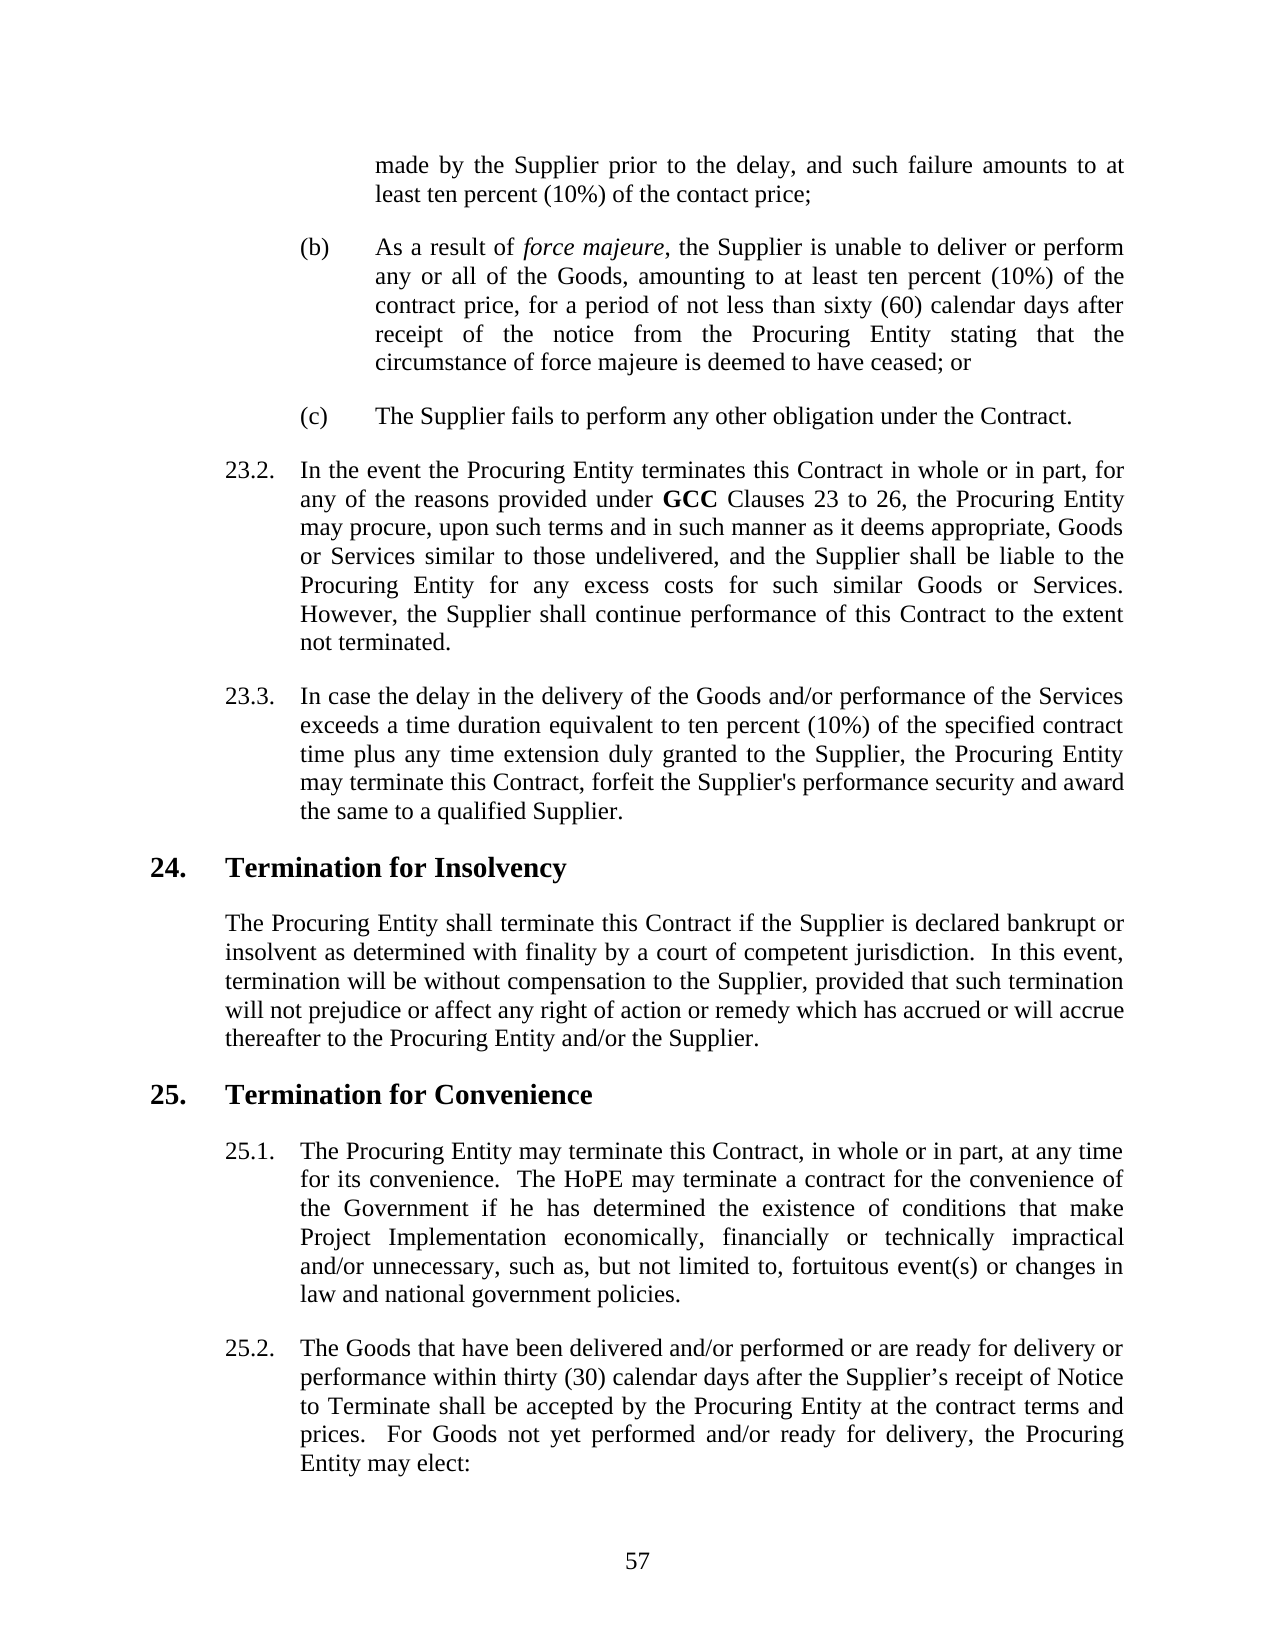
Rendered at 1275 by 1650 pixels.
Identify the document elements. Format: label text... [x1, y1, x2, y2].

text In case the delay in the delivery of the Goods and/or performance of the Services exceeds a time duration equivalent to ten percent (10%) of the specified contract time plus any time extension duly granted to the Supplier, the Procuring Entity may terminate this Contract, forfeit the Supplier's performance security and award the same to a qualified Supplier. [225, 681, 1125, 825]
text The Procuring Entity may terminate this Contract, in whole or in part, at any time for its convenience. The HoPE may terminate a contract for the convenience of the Government if he has determined the existence of conditions that make Project Implementation economically, financially or technically impractical and/or unnecessary, such as, but not limited to, fortuitous event(s) or changes in law and national government policies. [225, 1136, 1125, 1308]
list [300, 150, 1125, 207]
text The Goods that have been delivered and/or performed or are ready for delivery or performance within thirty (30) calendar days after the Supplier’s receipt of Notice to Terminate shall be accepted by the Procuring Entity at the contract terms and prices. For Goods not yet performed and/or ready for delivery, the Procuring Entity may elect: [225, 1333, 1125, 1477]
subtitle Termination for Insolvency [150, 850, 1125, 883]
list The Supplier fails to perform any other obligation under the Contract. [300, 401, 1125, 430]
subtitle Termination for Convenience [150, 1077, 1125, 1111]
text The Procuring Entity shall terminate this Contract if the Supplier is declared bankrupt or insolvent as determined with finality by a court of competent jurisdiction. In this event, termination will be without compensation to the Supplier, provided that such termination will not prejudice or affect any right of action or remedy which has accrued or will accrue thereafter to the Procuring Entity and/or the Supplier. [225, 908, 1125, 1052]
list As a result of force majeure, the Supplier is unable to deliver or perform any or all of the Goods, amounting to at least ten percent (10%) of the contract price, for a period of not less than sixty (60) calendar days after receipt of the notice from the Procuring Entity stating that the circumstance of force majeure is deemed to have ceased; or [300, 232, 1125, 376]
text In the event the Procuring Entity terminates this Contract in whole or in part, for any of the reasons provided under GCC Clauses 23 to 26, the Procuring Entity may procure, upon such terms and in such manner as it deems appropriate, Goods or Services similar to those undelivered, and the Supplier shall be liable to the Procuring Entity for any excess costs for such similar Goods or Services. However, the Supplier shall continue performance of this Contract to the extent not terminated. [225, 455, 1125, 656]
